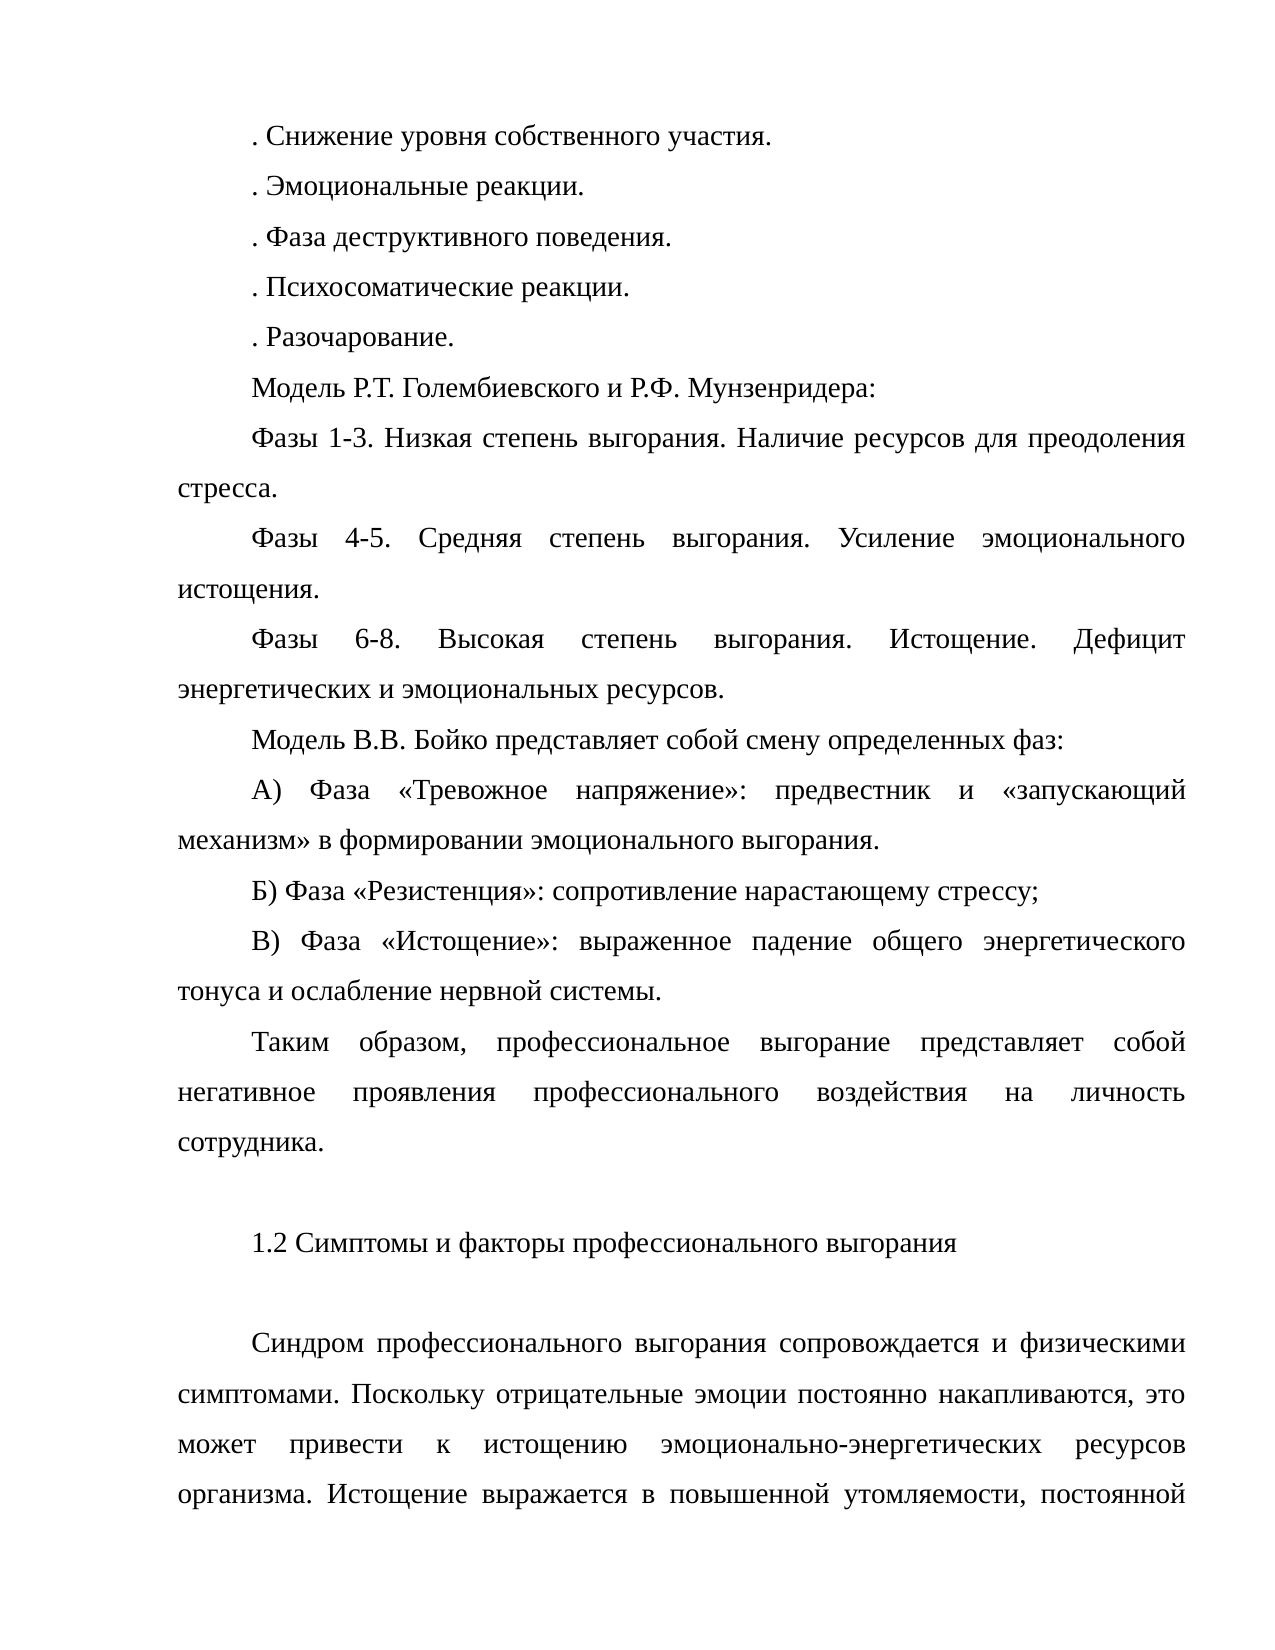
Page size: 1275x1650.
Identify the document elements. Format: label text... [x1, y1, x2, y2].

text А) Фаза «Тревожное напряжение»: предвестник и «запускающий механизм» в формировании эмоционального выгорания. [177, 772, 1186, 856]
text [177, 1326, 1186, 1510]
text . Снижение уровня собственного участия. [177, 118, 1186, 152]
text Модель Р.Т. Голембиевского и Р.Ф. Мунзенридера: [177, 370, 1186, 403]
text . Эмоциональные реакции. [177, 168, 1186, 202]
text Фазы 6-8. Высокая степень выгорания. Истощение. Дефицит энергетических и эмоциональных ресурсов. [177, 621, 1186, 705]
text Б) Фаза «Резистенция»: сопротивление нарастающему стрессу; [177, 873, 1186, 906]
subtitle 1.2 Симптомы и факторы профессионального выгорания [177, 1225, 1186, 1258]
text Модель В.В. Бойко представляет собой смену определенных фаз: [177, 722, 1186, 755]
text . Разочарование. [177, 319, 1186, 353]
text . Фаза деструктивного поведения. [177, 219, 1186, 252]
text Фазы 1-3. Низкая степень выгорания. Наличие ресурсов для преодоления стресса. [177, 420, 1186, 504]
text Фазы 4-5. Средняя степень выгорания. Усиление эмоционального истощения. [177, 521, 1186, 604]
text . Психосоматические реакции. [177, 269, 1186, 303]
text В) Фаза «Истощение»: выраженное падение общего энергетического тонуса и ослабление нервной системы. [177, 923, 1186, 1007]
text Таким образом, профессиональное выгорание представляет собой негативное проявления профессионального воздействия на личность сотрудника. [177, 1024, 1186, 1158]
